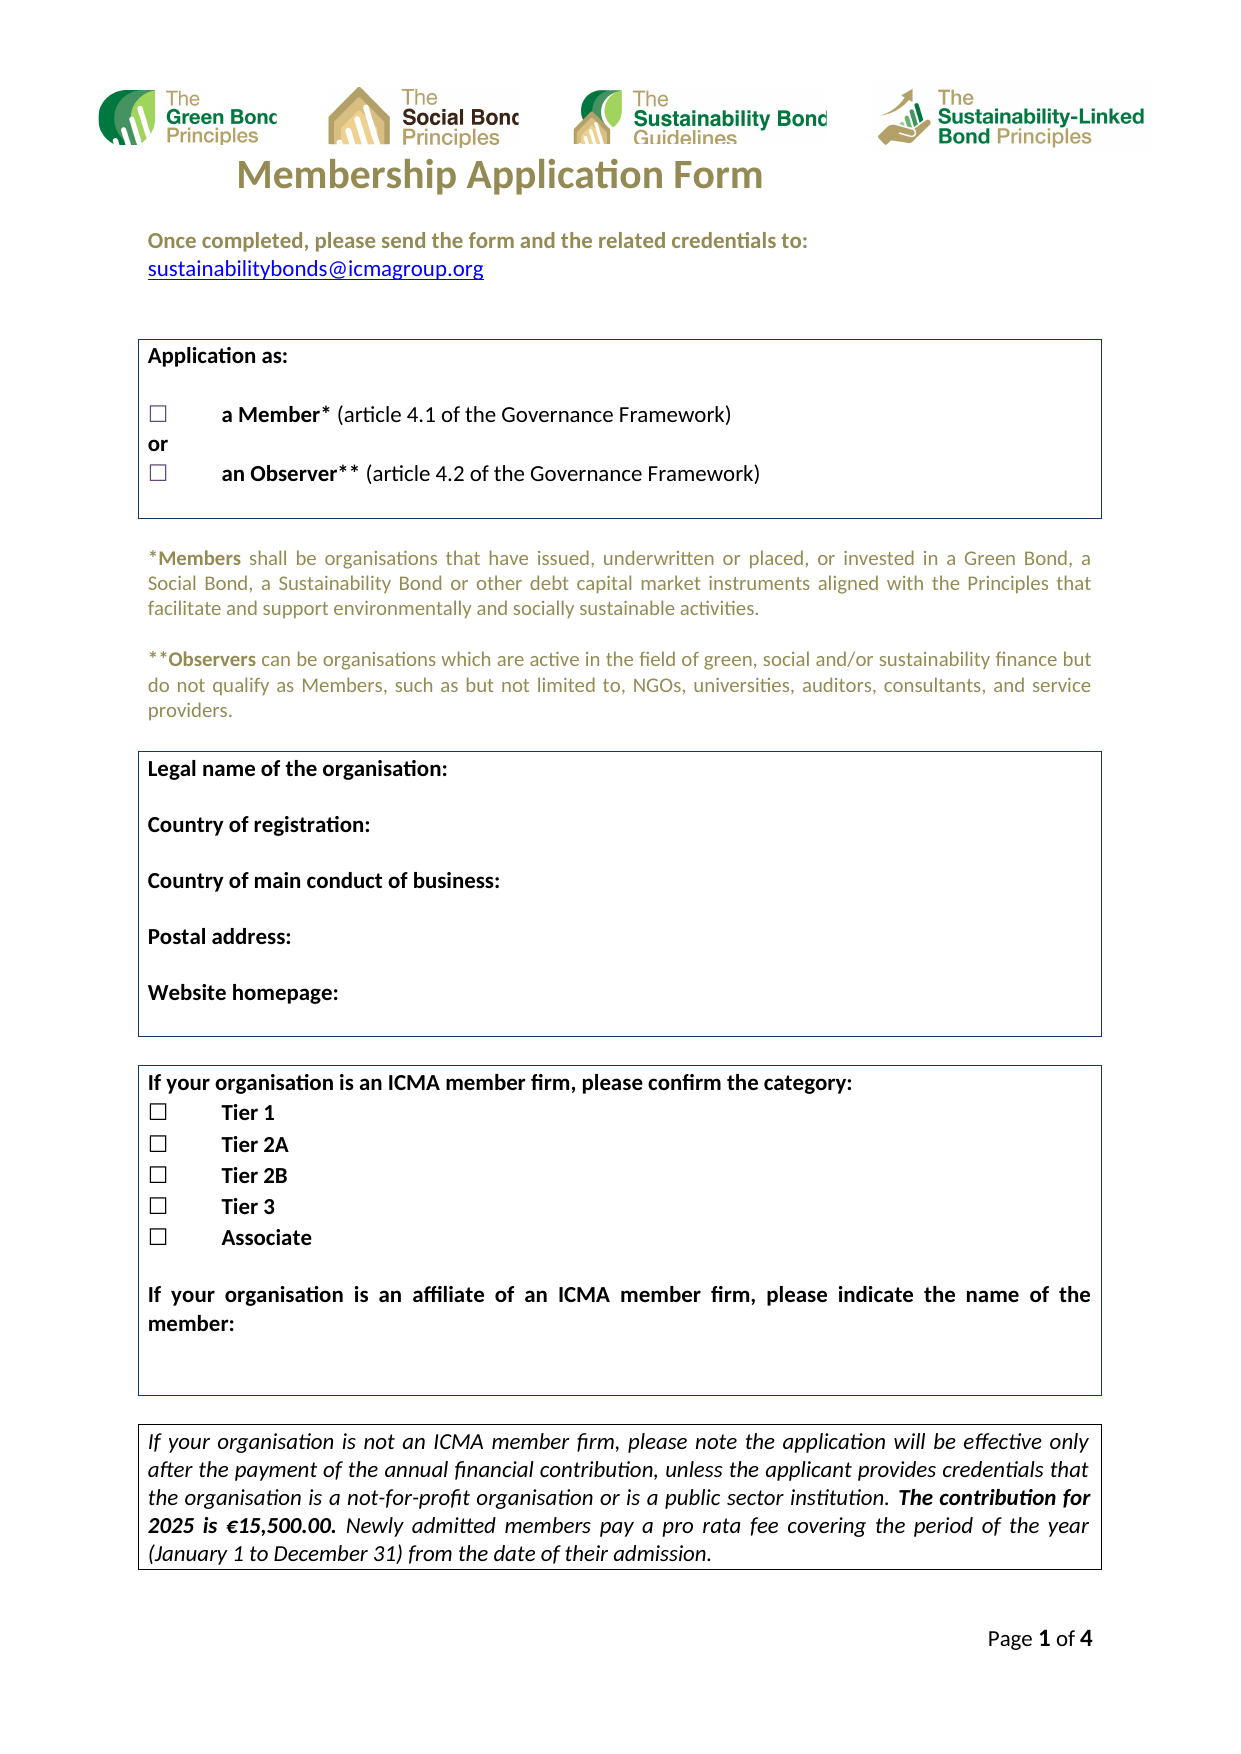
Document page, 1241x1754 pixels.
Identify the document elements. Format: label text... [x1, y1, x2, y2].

text Once completed, please send the form and the related credentials to: sustainabilitybonds@icmagroup.org [148, 226, 1093, 282]
text Tier 2A [148, 1128, 1093, 1159]
picture [573, 90, 827, 144]
text Website homepage: [148, 978, 1093, 1006]
text or [148, 429, 1093, 457]
picture [328, 87, 519, 147]
text an Observer** (article 4.2 of the Governance Framework) [148, 457, 1093, 488]
text Postal address: [148, 922, 1093, 950]
text *Members shall be organisations that have issued, underwritten or placed, or invested in a Green Bond, a Social Bond, a Sustainability Bond or other debt capital market instruments aligned with the Principles that facilitate and support environmentally and socially sustainable activities. [148, 545, 1093, 621]
picture [98, 90, 277, 144]
text Tier 3 [148, 1190, 1093, 1221]
text Legal name of the organisation: [139, 752, 1101, 782]
text Membership Application Form [148, 148, 1093, 198]
text Country of main conduct of business: [148, 866, 1093, 894]
text Country of registration: [148, 810, 1093, 838]
text Application as: [139, 340, 1101, 370]
text Tier 2B [148, 1159, 1093, 1190]
text If your organisation is an affiliate of an ICMA member firm, please indicate the name of the member: [148, 1281, 1093, 1337]
picture [871, 75, 1152, 157]
text **Observers can be organisations which are active in the field of green, social and/or sustainability finance but do not qualify as Members, such as but not limited to, NGOs, universities, auditors, consultants, and service providers. [148, 646, 1093, 723]
text a Member* (article 4.1 of the Governance Framework) [148, 398, 1093, 429]
text If your organisation is an ICMA member firm, please confirm the category: [139, 1066, 1101, 1096]
text Associate [148, 1221, 1093, 1253]
text Tier 1 [148, 1096, 1093, 1128]
text If your organisation is not an ICMA member firm, please note the application will be effective only after the payment of the annual financial contribution, unless the applicant provides credentials that the organisation is a not-for-profit organisation or is a public sector institution. The contribution for 2025 is €15,500.00. Newly admitted members pay a pro rata fee covering the period of the year (January 1 to December 31) from the date of their admission. [139, 1425, 1101, 1569]
